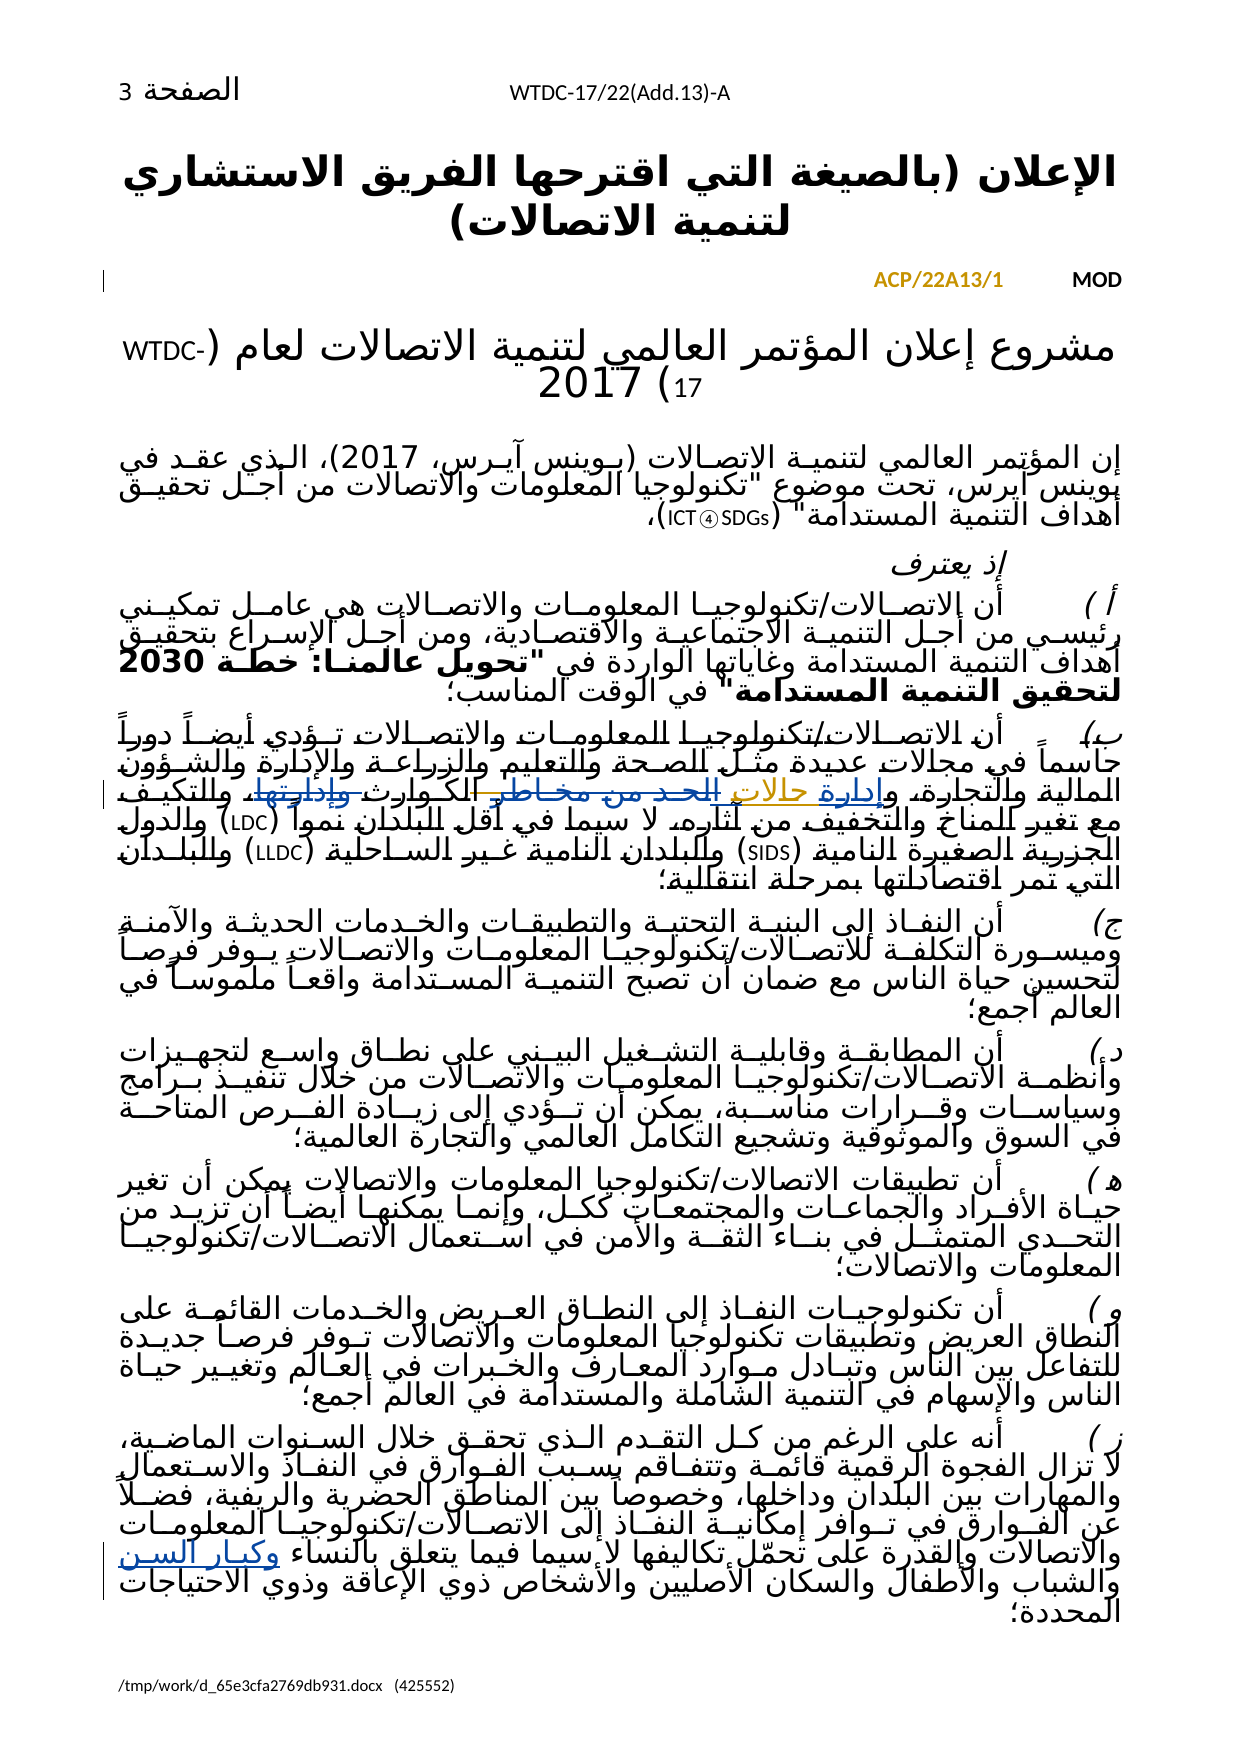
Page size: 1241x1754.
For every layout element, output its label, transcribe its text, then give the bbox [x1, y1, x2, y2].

text و ) أن تكنولوجيات النفاذ إلى النطاق العريض والخدمات القائمة على النطاق العريض وتطبيقات تكنولوجيا المعلومات والاتصالات توفر فرصاً جديدة للتفاعل بين الناس وتبادل موارد المعارف والخبرات في العالم وتغيير حياة الناس والإسهام في التنمية الشاملة والمستدامة في العالم أجمع؛ [118, 1296, 1122, 1413]
title الإعلان (بالصيغة التي اقترحها الفريق الاستشاري لتنمية الاتصالات) [118, 148, 1122, 245]
text ز ) أنه على الرغم من كل التقدم الذي تحقق خلال السنوات الماضية، لا تزال الفجوة الرقمية قائمة وتتفاقم بسبب الفوارق في النفاذ والاستعمال والمهارات بين البلدان وداخلها، وخصوصاً بين المناطق الحضرية والريفية، فضلاً عن الفوارق في توافر إمكانية النفاذ إلى الاتصالات/تكنولوجيا المعلومات والاتصالات والقدرة على تحمّل تكاليفها لا سيما فيما يتعلق بالنساء والشباب والأطفال والسكان الأصليين والأشخاص ذوي الإعاقة وذوي الاحتياجات المحددة؛ [118, 1425, 1122, 1629]
text ﻫ ) أن تطبيقات الاتصالات/تكنولوجيا المعلومات والاتصالات يمكن أن تغير حياة الأفراد والجماعات والمجتمعات ككل، وإنما يمكنها أيضاً أن تزيد من التحدي المتمثل في بناء الثقة والأمن في استعمال الاتصالات/تكنولوجيا المعلومات والاتصالات؛ [118, 1167, 1122, 1284]
text ج) أن النفاذ إلى البنية التحتية والتطبيقات والخدمات الحديثة والآمنة وميسورة التكلفة للاتصالات/تكنولوجيا المعلومات والاتصالات يوفر فرصاً لتحسين حياة الناس مع ضمان أن تصبح التنمية المستدامة واقعاً ملموساً في العالم أجمع؛ [118, 909, 1122, 1026]
text أ ) أن الاتصالات/تكنولوجيا المعلومات والاتصالات هي عامل تمكيني رئيسي من أجل التنمية الاجتماعية والاقتصادية، ومن أجل الإسراع بتحقيق أهداف التنمية المستدامة وغاياتها الواردة في "تحويل عالمنا: خطة 2030 لتحقيق التنمية المستدامة" في الوقت المناسب؛ [118, 592, 1122, 709]
text ب) أن الاتصالات/تكنولوجيا المعلومات والاتصالات تؤدي أيضاً دوراً حاسماً في مجالات عديدة مثل الصحة والتعليم والزراعة والإدارة والشؤون المالية والتجارة، والكوارث، والتكيف مع تغير المناخ والتخفيف من آثاره، لا سيما في أقل البلدان نمواً (LDC) والدول الجزرية الصغيرة النامية (SIDS) والبلدان النامية غير الساحلية (LLDC) والبلدان التي تمر اقتصاداتها بمرحلة انتقالية؛ [118, 722, 1122, 896]
text MOD ACP/22A13/1 [118, 270, 1122, 292]
title إن المؤتمر العالمي لتنمية الاتصالات (بوينس آيرس، 2017)، الذي عقد في بوينس آيرس، تحت موضوع "تكنولوجيا المعلومات والاتصالات من أجل تحقيق أهداف التنمية المستدامة" (ICT④SDGs)، [118, 445, 1122, 532]
text مشروع إعلان المؤتمر العالمي لتنمية الاتصالات لعام (WTDC-17) 2017 [118, 330, 1122, 407]
text د ) أن المطابقة وقابلية التشغيل البيني على نطاق واسع لتجهيزات وأنظمة الاتصالات/تكنولوجيا المعلومات والاتصالات من خلال تنفيذ برامج وسياسات وقرارات مناسبة، يمكن أن تؤدي إلى زيادة الفرص المتاحة في السوق والموثوقية وتشجيع التكامل العالمي والتجارة العالمية؛ [118, 1038, 1122, 1154]
text إذ يعترف [118, 551, 1122, 580]
